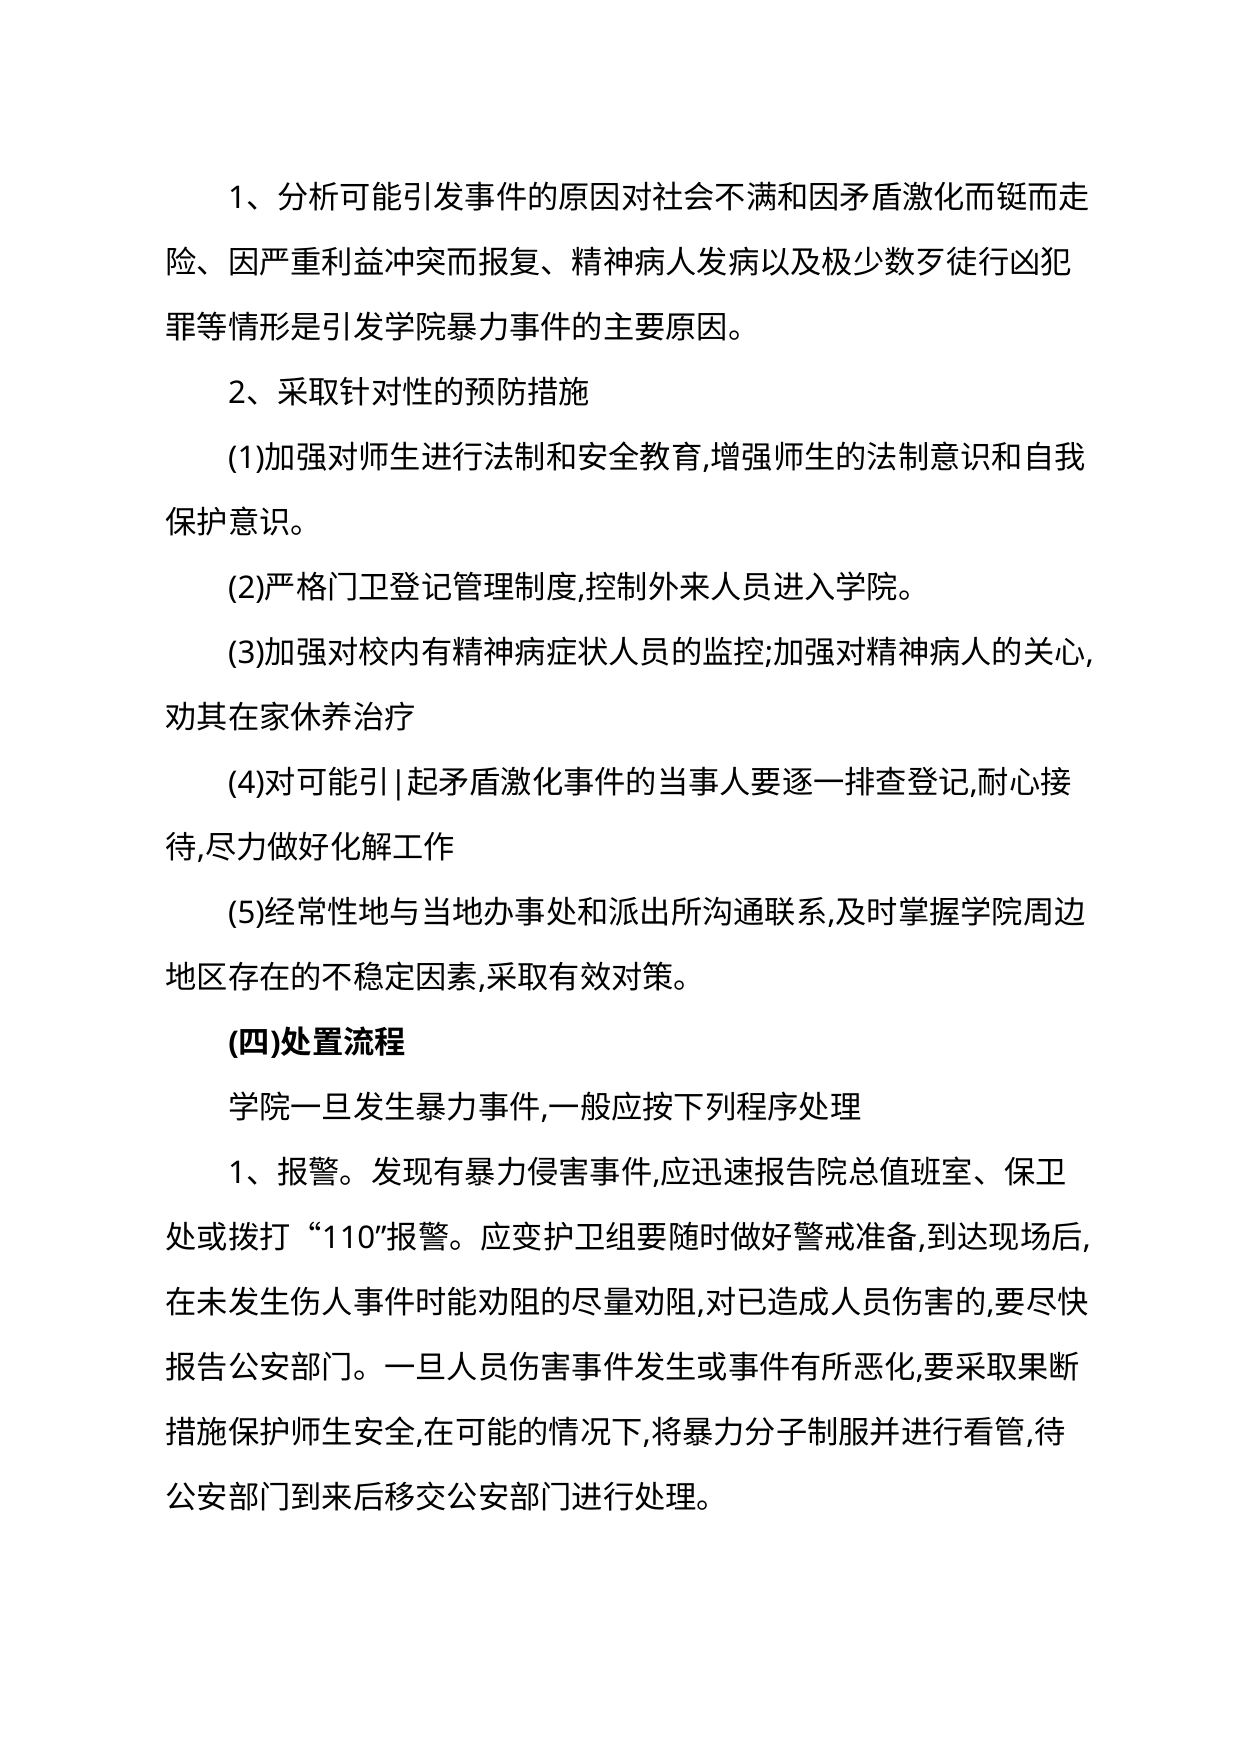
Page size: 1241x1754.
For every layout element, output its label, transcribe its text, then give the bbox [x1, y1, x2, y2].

text (1)加强对师生进行法制和安全教育,增强师生的法制意识和自我保护意识。 [165, 422, 1092, 552]
text (5)经常性地与当地办事处和派出所沟通联系,及时掌握学院周边地区存在的不稳定因素,采取有效对策。 [165, 877, 1092, 1007]
text (4)对可能引|起矛盾激化事件的当事人要逐一排查登记,耐心接待,尽力做好化解工作 [165, 747, 1092, 877]
text (四)处置流程 [165, 1007, 1092, 1072]
text (2)严格门卫登记管理制度,控制外来人员进入学院。 [165, 552, 1092, 617]
text 2、采取针对性的预防措施 [165, 357, 1092, 422]
text 学院一旦发生暴力事件,一般应按下列程序处理 [165, 1072, 1092, 1137]
text 1、分析可能引发事件的原因对社会不满和因矛盾激化而铤而走险、因严重利益冲突而报复、精神病人发病以及极少数歹徒行凶犯罪等情形是引发学院暴力事件的主要原因。 [165, 162, 1092, 357]
text 1、报警。发现有暴力侵害事件,应迅速报告院总值班室、保卫处或拨打“110”报警。应变护卫组要随时做好警戒准备,到达现场后,在未发生伤人事件时能劝阻的尽量劝阻,对已造成人员伤害的,要尽快报告公安部门。一旦人员伤害事件发生或事件有所恶化,要采取果断措施保护师生安全,在可能的情况下,将暴力分子制服并进行看管,待公安部门到来后移交公安部门进行处理。 [165, 1137, 1092, 1527]
text (3)加强对校内有精神病症状人员的监控;加强对精神病人的关心,劝其在家休养治疗 [165, 617, 1092, 747]
